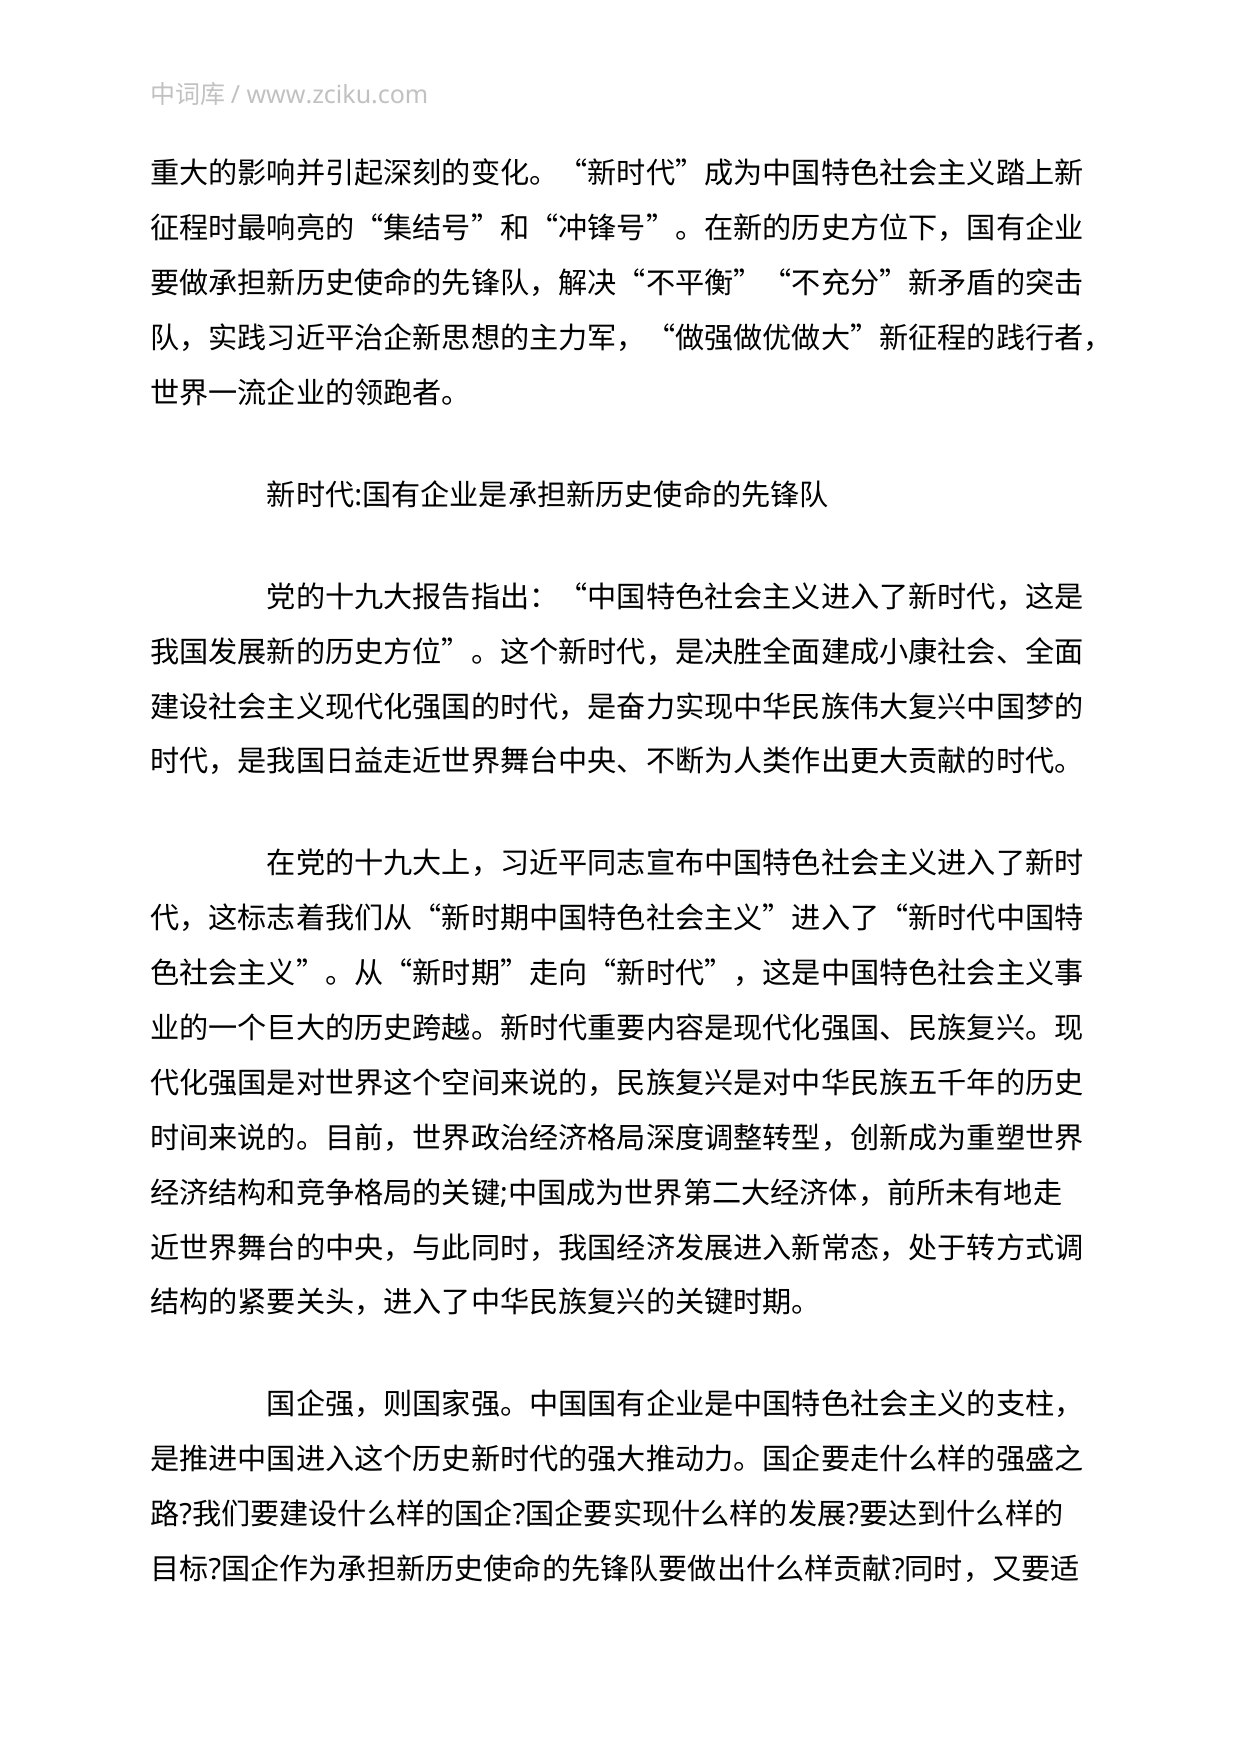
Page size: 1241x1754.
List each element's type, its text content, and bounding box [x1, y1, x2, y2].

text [150, 150, 1090, 412]
text 党的十九大报告指出：“中国特色社会主义进入了新时代，这是我国发展新的历史方位”。这个新时代，是决胜全面建成小康社会、全面建设社会主义现代化强国的时代，是奋力实现中华民族伟大复兴中国梦的时代，是我国日益走近世界舞台中央、不断为人类作出更大贡献的时代。 [150, 573, 1090, 780]
text 在党的十九大上，习近平同志宣布中国特色社会主义进入了新时代，这标志着我们从“新时期中国特色社会主义”进入了“新时代中国特色社会主义”。从“新时期”走向“新时代”，这是中国特色社会主义事业的一个巨大的历史跨越。新时代重要内容是现代化强国、民族复兴。现代化强国是对世界这个空间来说的，民族复兴是对中华民族五千年的历史时间来说的。目前，世界政治经济格局深度调整转型，创新成为重塑世界经济结构和竞争格局的关键;中国成为世界第二大经济体，前所未有地走近世界舞台的中央，与此同时，我国经济发展进入新常态，处于转方式调结构的紧要关头，进入了中华民族复兴的关键时期。 [150, 840, 1090, 1321]
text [150, 1381, 1090, 1588]
text 新时代:国有企业是承担新历史使命的先锋队 [150, 471, 1090, 514]
